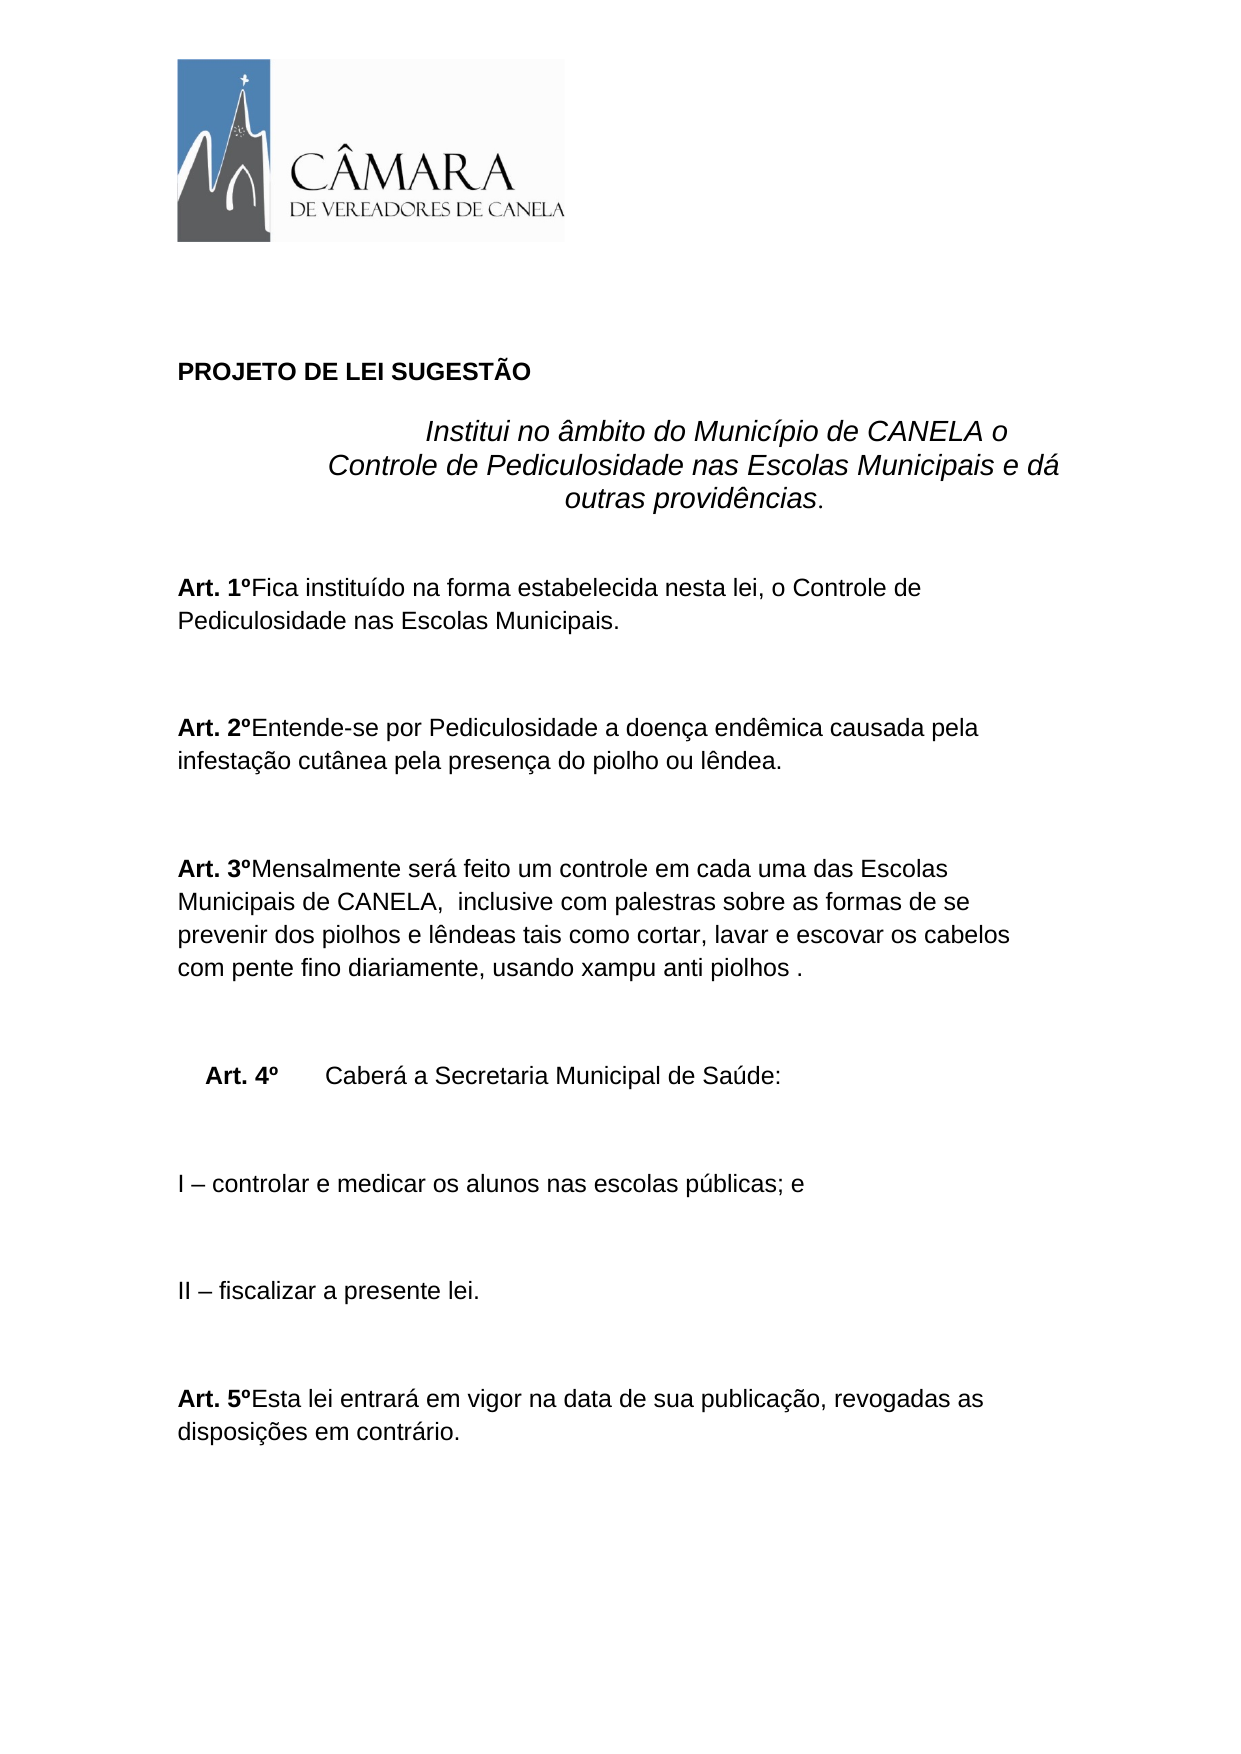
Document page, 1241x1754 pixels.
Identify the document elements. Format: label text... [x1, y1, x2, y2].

text Art. 1º Fica instituído na forma estabelecida nesta lei, o Controle de Pediculosidade nas Escolas Municipais. [177, 573, 1063, 634]
text Art. 5º Esta lei entrará em vigor na data de sua publicação, revogadas as disposições em contrário. [177, 1384, 1063, 1446]
picture [177, 59, 565, 242]
text Art. 3º Mensalmente será feito um controle em cada uma das Escolas Municipais de CANELA, inclusive com palestras sobre as formas de se prevenir dos piolhos e lêndeas tais como cortar, lavar e escovar os cabelos com pente fino diariamente, usando xampu anti piolhos . [177, 854, 1063, 982]
text PROJETO DE LEI SUGESTÃO [177, 357, 1063, 386]
text Institui no âmbito do Município de CANELA o Controle de Pediculosidade nas Escolas Municipais e dá outras providências. [177, 414, 1063, 515]
text II – fiscalizar a presente lei. [177, 1276, 1063, 1305]
text Art. 2º Entende-se por Pediculosidade a doença endêmica causada pela infestação cutânea pela presença do piolho ou lêndea. [177, 713, 1063, 775]
text I – controlar e medicar os alunos nas escolas públicas; e [177, 1168, 1063, 1197]
text Art. 4º Caberá a Secretaria Municipal de Saúde: [177, 1061, 1063, 1089]
